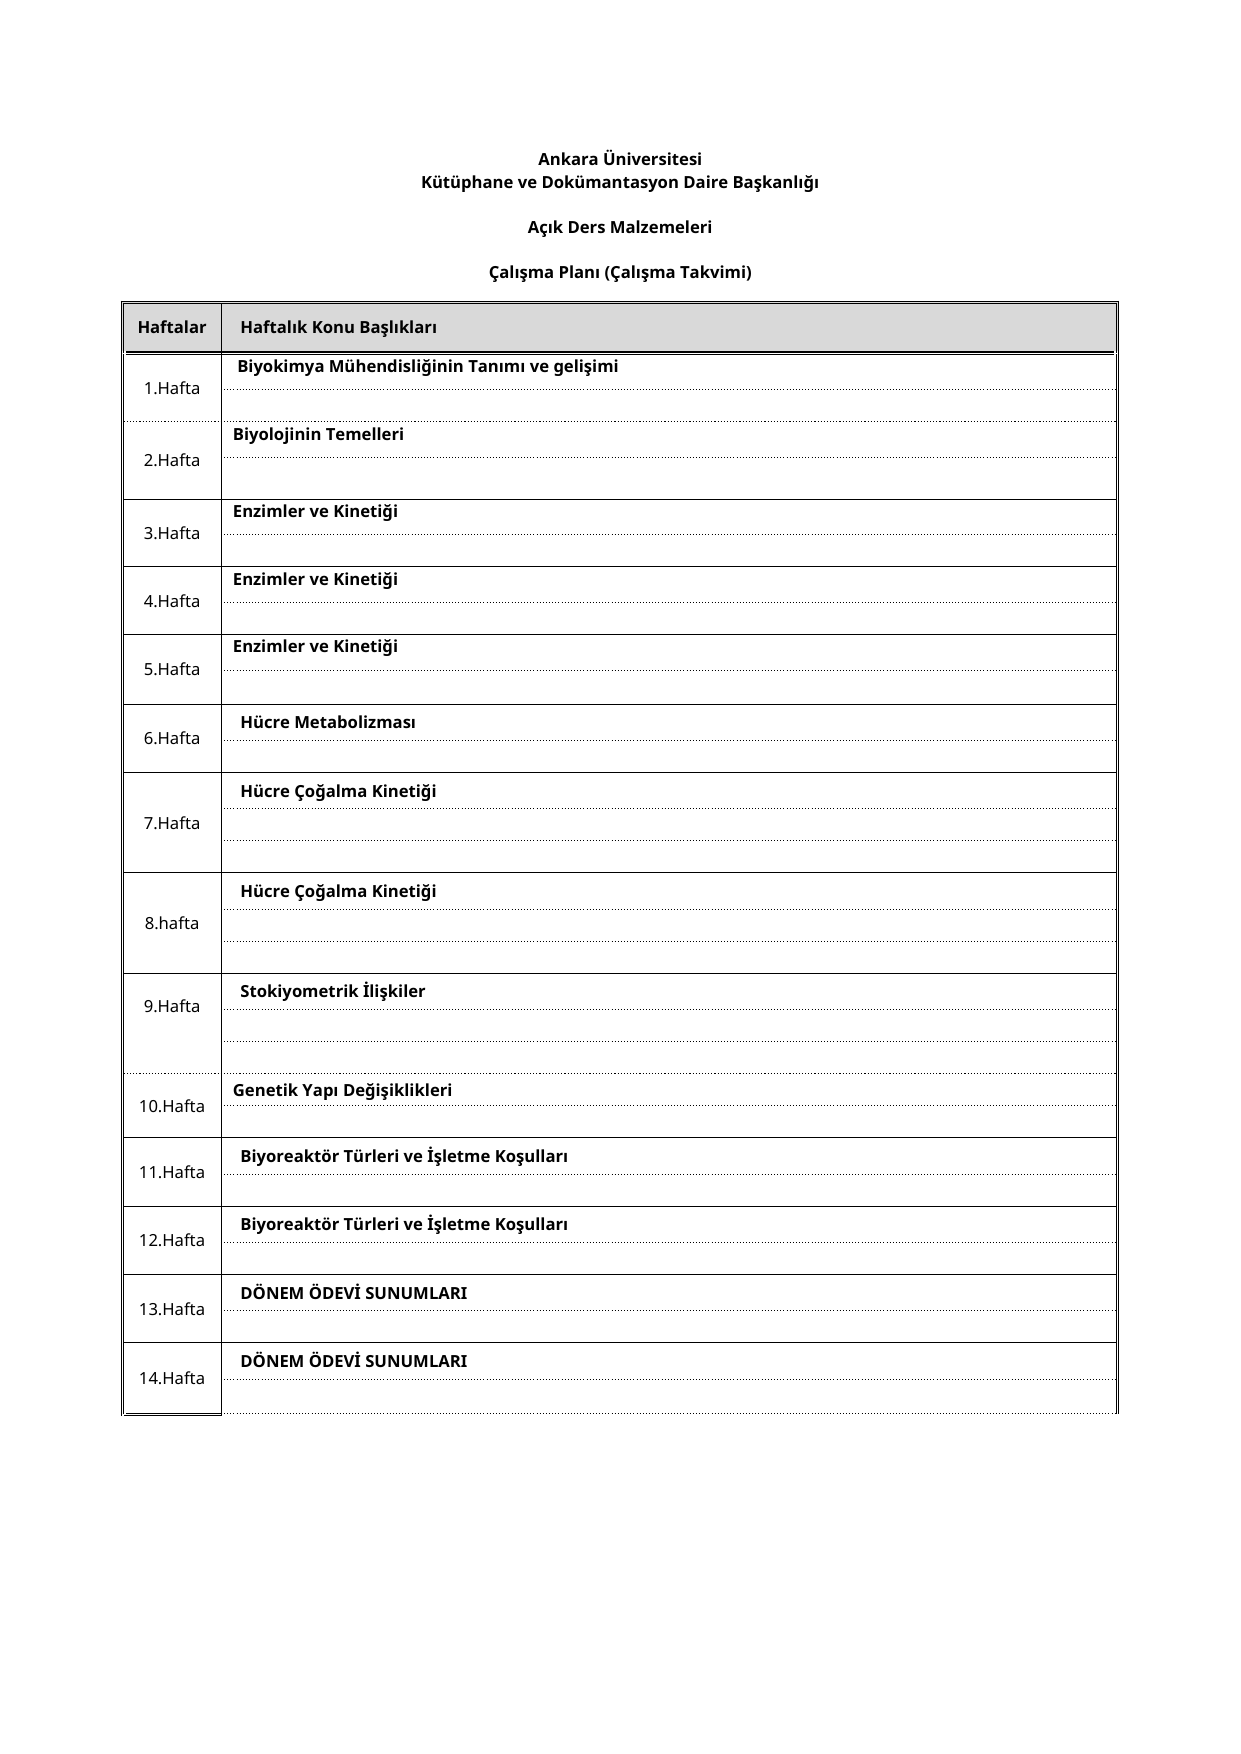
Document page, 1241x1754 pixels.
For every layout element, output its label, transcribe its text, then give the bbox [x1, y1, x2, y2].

table_cell [222, 740, 1116, 772]
subtitle Çalışma Planı (Çalışma Takvimi) [148, 261, 1093, 284]
text Açık Ders Malzemeleri [148, 216, 1093, 238]
table_cell Biyoreaktör Türleri ve İşletme Koşulları [222, 1138, 1116, 1173]
table_cell [222, 1174, 1116, 1206]
table_cell DÖNEM ÖDEVİ SUNUMLARI [222, 1343, 1116, 1378]
table_cell [222, 941, 1116, 973]
table_cell [222, 1105, 1116, 1137]
table_cell [222, 1310, 1116, 1342]
table_header Haftalar [124, 304, 221, 351]
table_cell [222, 389, 1116, 421]
table_cell Hücre Metabolizması [222, 705, 1116, 740]
table_cell [222, 457, 1116, 498]
table_cell [222, 1041, 1116, 1073]
table_cell Genetik Yapı Değişiklikleri [222, 1073, 1116, 1105]
table_cell DÖNEM ÖDEVİ SUNUMLARI [222, 1275, 1116, 1310]
table_cell Enzimler ve Kinetiği [222, 635, 1116, 670]
table_cell 1.Hafta [124, 351, 221, 421]
table_cell Biyolojinin Temelleri [222, 421, 1116, 457]
table_cell 7.Hafta [124, 773, 221, 872]
text Ankara Üniversitesi [148, 148, 1093, 170]
table_cell [222, 1242, 1116, 1274]
table_cell 3.Hafta [124, 500, 221, 566]
table_cell 13.Hafta [124, 1275, 221, 1342]
table_cell [222, 909, 1116, 941]
table_cell Hücre Çoğalma Kinetiği [222, 773, 1116, 808]
table_cell [222, 1009, 1116, 1041]
table_cell 9.Hafta [124, 974, 221, 1073]
table_cell Enzimler ve Kinetiği [222, 567, 1116, 602]
table_cell [222, 808, 1116, 840]
table_cell 14.Hafta [124, 1343, 221, 1413]
table_cell 4.Hafta [124, 567, 221, 634]
table_cell 12.Hafta [124, 1207, 221, 1274]
table_cell Biyokimya Mühendisliğinin Tanımı ve gelişimi [222, 351, 1116, 389]
table_cell 2.Hafta [124, 421, 221, 498]
table_cell 6.Hafta [124, 705, 221, 772]
table_header Haftalık Konu Başlıkları [222, 304, 1116, 351]
table_cell 5.Hafta [124, 635, 221, 703]
table_cell 10.Hafta [124, 1073, 221, 1137]
table_cell Hücre Çoğalma Kinetiği [222, 873, 1116, 908]
table_cell [222, 840, 1116, 872]
table_cell [222, 602, 1116, 634]
table_cell [222, 1379, 1116, 1413]
table_cell Enzimler ve Kinetiği [222, 500, 1116, 534]
table_cell Biyoreaktör Türleri ve İşletme Koşulları [222, 1207, 1116, 1242]
table_cell 11.Hafta [124, 1138, 221, 1206]
table_cell Stokiyometrik İlişkiler [222, 974, 1116, 1009]
table_cell [222, 534, 1116, 566]
table_cell [222, 670, 1116, 703]
text Kütüphane ve Dokümantasyon Daire Başkanlığı [148, 170, 1093, 193]
table_cell 8.hafta [124, 873, 221, 973]
